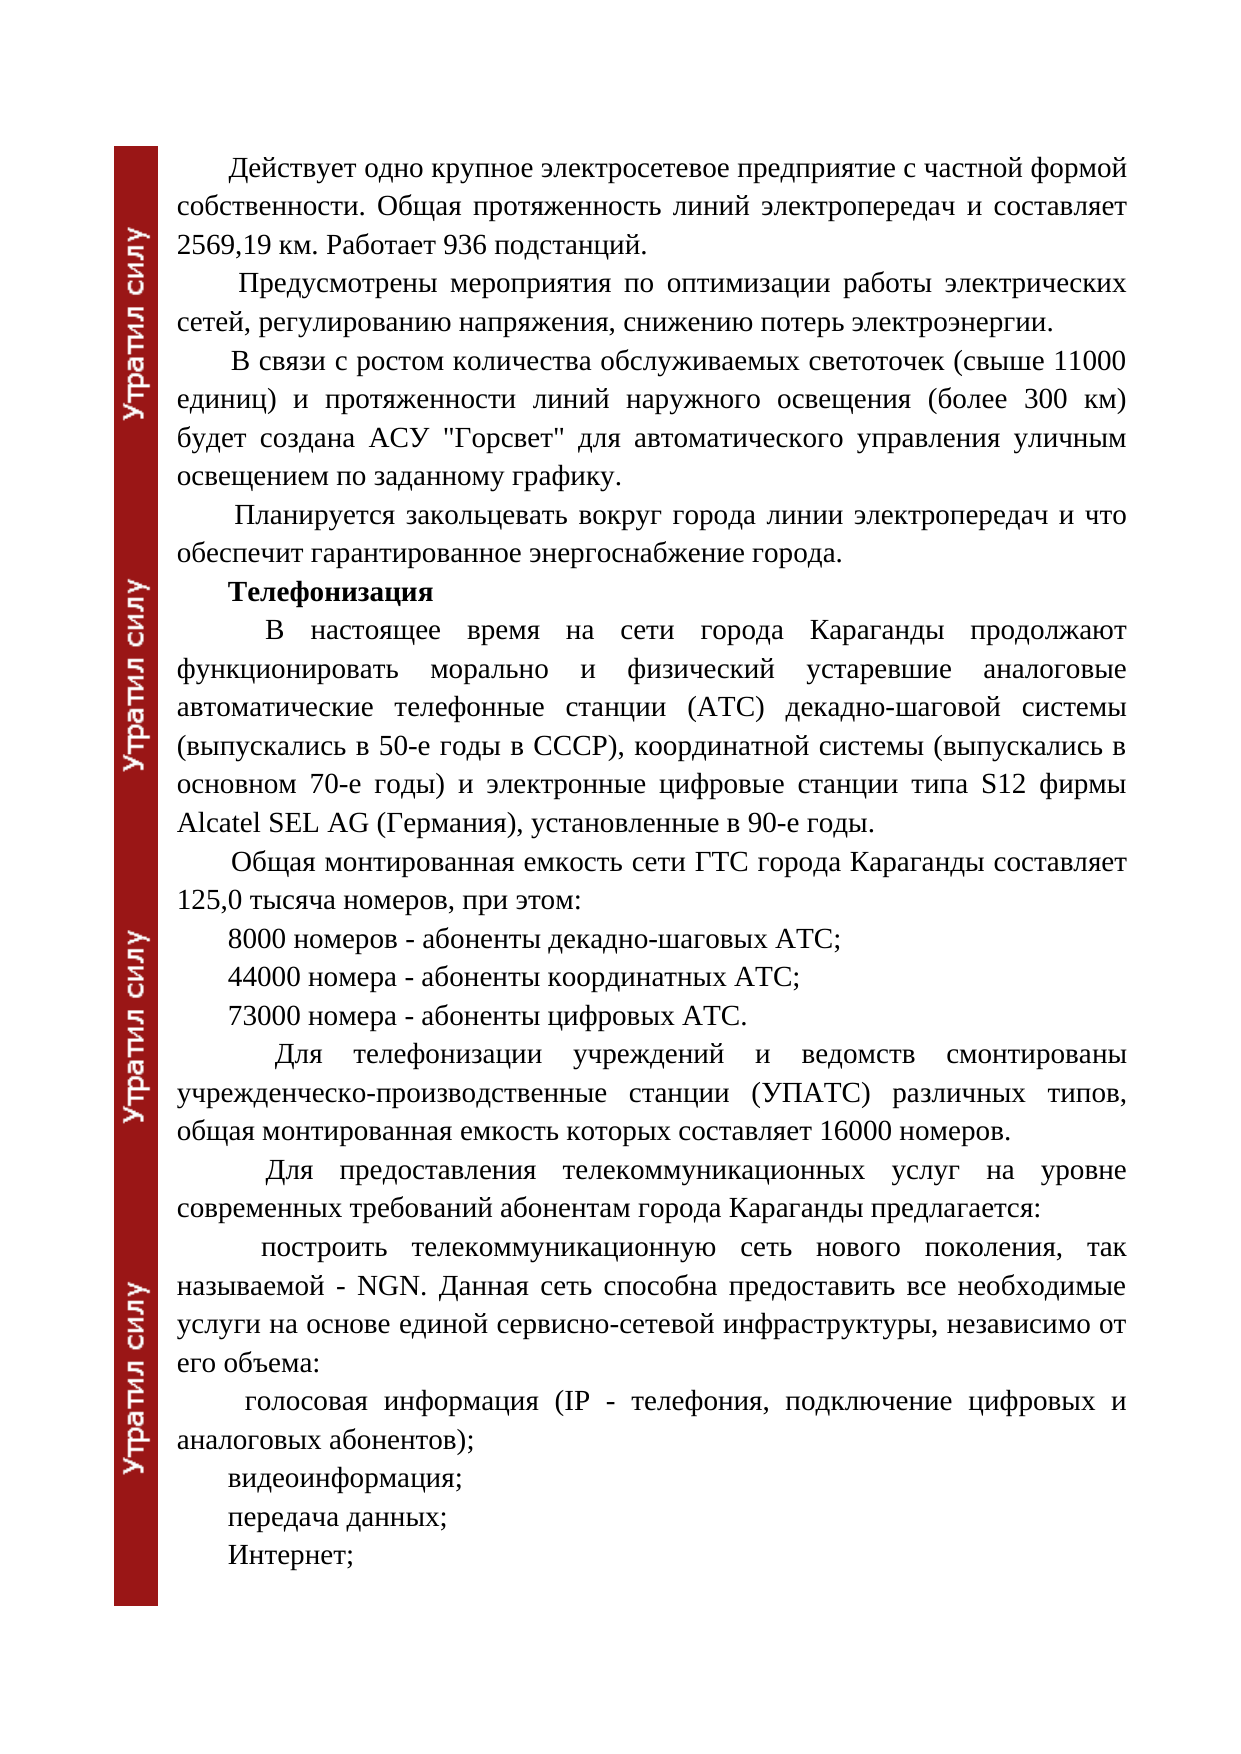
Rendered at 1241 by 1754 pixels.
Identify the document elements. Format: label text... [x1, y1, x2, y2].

picture [114, 1224, 158, 1229]
text 73000 номера - абоненты цифровых АТС. [112, 998, 1128, 1031]
text Интернет; [112, 1537, 1128, 1571]
picture [114, 146, 158, 150]
text Действует одно крупное электросетевое предприятие с частной формой собственности. Общая протяженность линий электропередач и составляет 2569,19 км. Работает 936 подстанций. [112, 150, 1128, 261]
picture [114, 569, 158, 574]
picture [114, 492, 158, 497]
text Для телефонизации учреждений и ведомств смонтированы учрежденческо-производственные станции (УПАТС) различных типов, общая монтированная емкость которых составляет 16000 номеров. [112, 1036, 1128, 1147]
picture [114, 954, 158, 959]
text Планируется закольцевать вокруг города линии электропередач и что обеспечит гарантированное энергоснабжение города. [112, 497, 1128, 569]
text В связи с ростом количества обслуживаемых светоточек (свыше 11000 единиц) и протяженности линий наружного освещения (более 300 км) будет создана АСУ "Горсвет" для автоматического управления уличным освещением по заданному графику. [112, 343, 1128, 492]
picture [114, 1147, 158, 1152]
text голосовая информация (IP - телефония, подключение цифровых и аналоговых абонентов); [112, 1383, 1128, 1455]
picture [114, 1532, 158, 1537]
picture [114, 1378, 158, 1383]
text Общая монтированная емкость сети ГТС города Караганды составляет 125,0 тысяча номеров, при этом: [112, 844, 1128, 916]
text В настоящее время на сети города Караганды продолжают функционировать морально и физический устаревшие аналоговые автоматические телефонные станции (АТС) декадно-шаговой системы (выпускались в 50-е годы в СССР), координатной системы (выпускались в основном 70-е годы) и электронные цифровые станции типа S12 фирмы Alcatel SEL AG (Германия), установленные в 90-е годы. [112, 612, 1128, 839]
text Для предоставления телекоммуникационных услуг на уровне современных требований абонентам города Караганды предлагается: [112, 1152, 1128, 1224]
text построить телекоммуникационную сеть нового поколения, так называемой - NGN. Данная сеть способна предоставить все необходимые услуги на основе единой сервисно-сетевой инфраструктуры, независимо от его объема: [112, 1229, 1128, 1378]
picture [114, 338, 158, 343]
picture [114, 1031, 158, 1036]
picture [114, 993, 158, 998]
text 44000 номера - абоненты координатных АТС; [112, 959, 1128, 993]
picture [114, 1494, 158, 1499]
text 8000 номеров - абоненты декадно-шаговых АТС; [112, 921, 1128, 954]
picture [114, 607, 158, 612]
picture [114, 1455, 158, 1460]
picture [114, 261, 158, 266]
picture [114, 839, 158, 844]
text видеоинформация; [112, 1460, 1128, 1494]
picture [114, 1571, 158, 1606]
text Предусмотрены мероприятия по оптимизации работы электрических сетей, регулированию напряжения, снижению потерь электроэнергии. [112, 266, 1128, 338]
picture [114, 916, 158, 921]
text Телефонизация [112, 574, 1128, 607]
text передача данных; [112, 1499, 1128, 1532]
